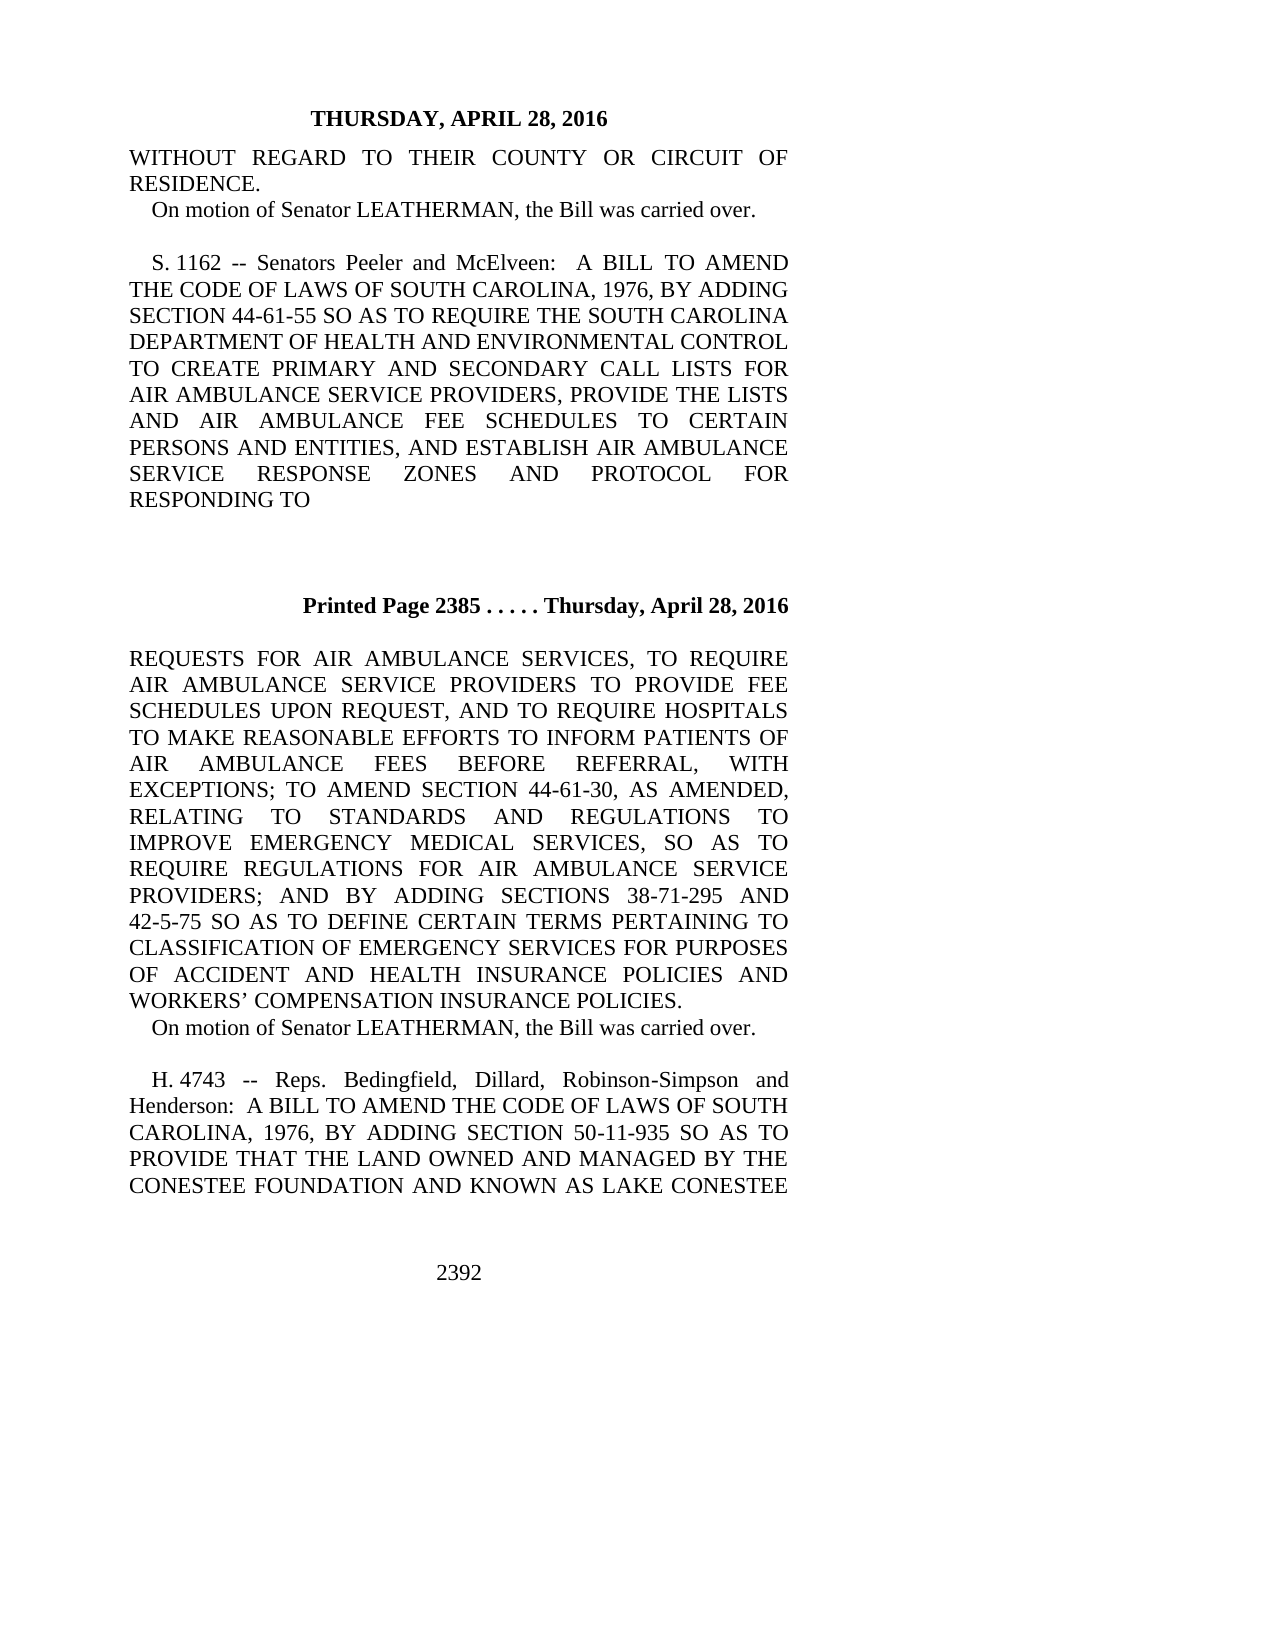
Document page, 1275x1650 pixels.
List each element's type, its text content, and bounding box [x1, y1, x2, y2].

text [129, 144, 789, 197]
text On motion of Senator LEATHERMAN, the Bill was carried over. [129, 197, 789, 223]
text On motion of Senator LEATHERMAN, the Bill was carried over. [129, 1013, 789, 1040]
text Printed Page 2385 . . . . . Thursday, April 28, 2016 [129, 592, 789, 618]
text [129, 1066, 789, 1198]
text S. 1162 -- Senators Peeler and McElveen: A BILL TO AMEND THE CODE OF LAWS OF SOUTH CAROLINA, 1976, BY ADDING SECTION 44-61-55 SO AS TO REQUIRE THE SOUTH CAROLINA DEPARTMENT OF HEALTH AND ENVIRONMENTAL CONTROL TO CREATE PRIMARY AND SECONDARY CALL LISTS FOR AIR AMBULANCE SERVICE PROVIDERS, PROVIDE THE LISTS AND AIR AMBULANCE FEE SCHEDULES TO CERTAIN PERSONS AND ENTITIES, AND ESTABLISH AIR AMBULANCE SERVICE RESPONSE ZONES AND PROTOCOL FOR RESPONDING TO [129, 249, 789, 513]
text REQUESTS FOR AIR AMBULANCE SERVICES, TO REQUIRE AIR AMBULANCE SERVICE PROVIDERS TO PROVIDE FEE SCHEDULES UPON REQUEST, AND TO REQUIRE HOSPITALS TO MAKE REASONABLE EFFORTS TO INFORM PATIENTS OF AIR AMBULANCE FEES BEFORE REFERRAL, WITH EXCEPTIONS; TO AMEND SECTION 44-61-30, AS AMENDED, RELATING TO STANDARDS AND REGULATIONS TO IMPROVE EMERGENCY MEDICAL SERVICES, SO AS TO REQUIRE REGULATIONS FOR AIR AMBULANCE SERVICE PROVIDERS; AND BY ADDING SECTIONS 38-71-295 AND 42-5-75 SO AS TO DEFINE CERTAIN TERMS PERTAINING TO CLASSIFICATION OF EMERGENCY SERVICES FOR PURPOSES OF ACCIDENT AND HEALTH INSURANCE POLICIES AND WORKERS’ COMPENSATION INSURANCE POLICIES. [129, 644, 789, 1013]
